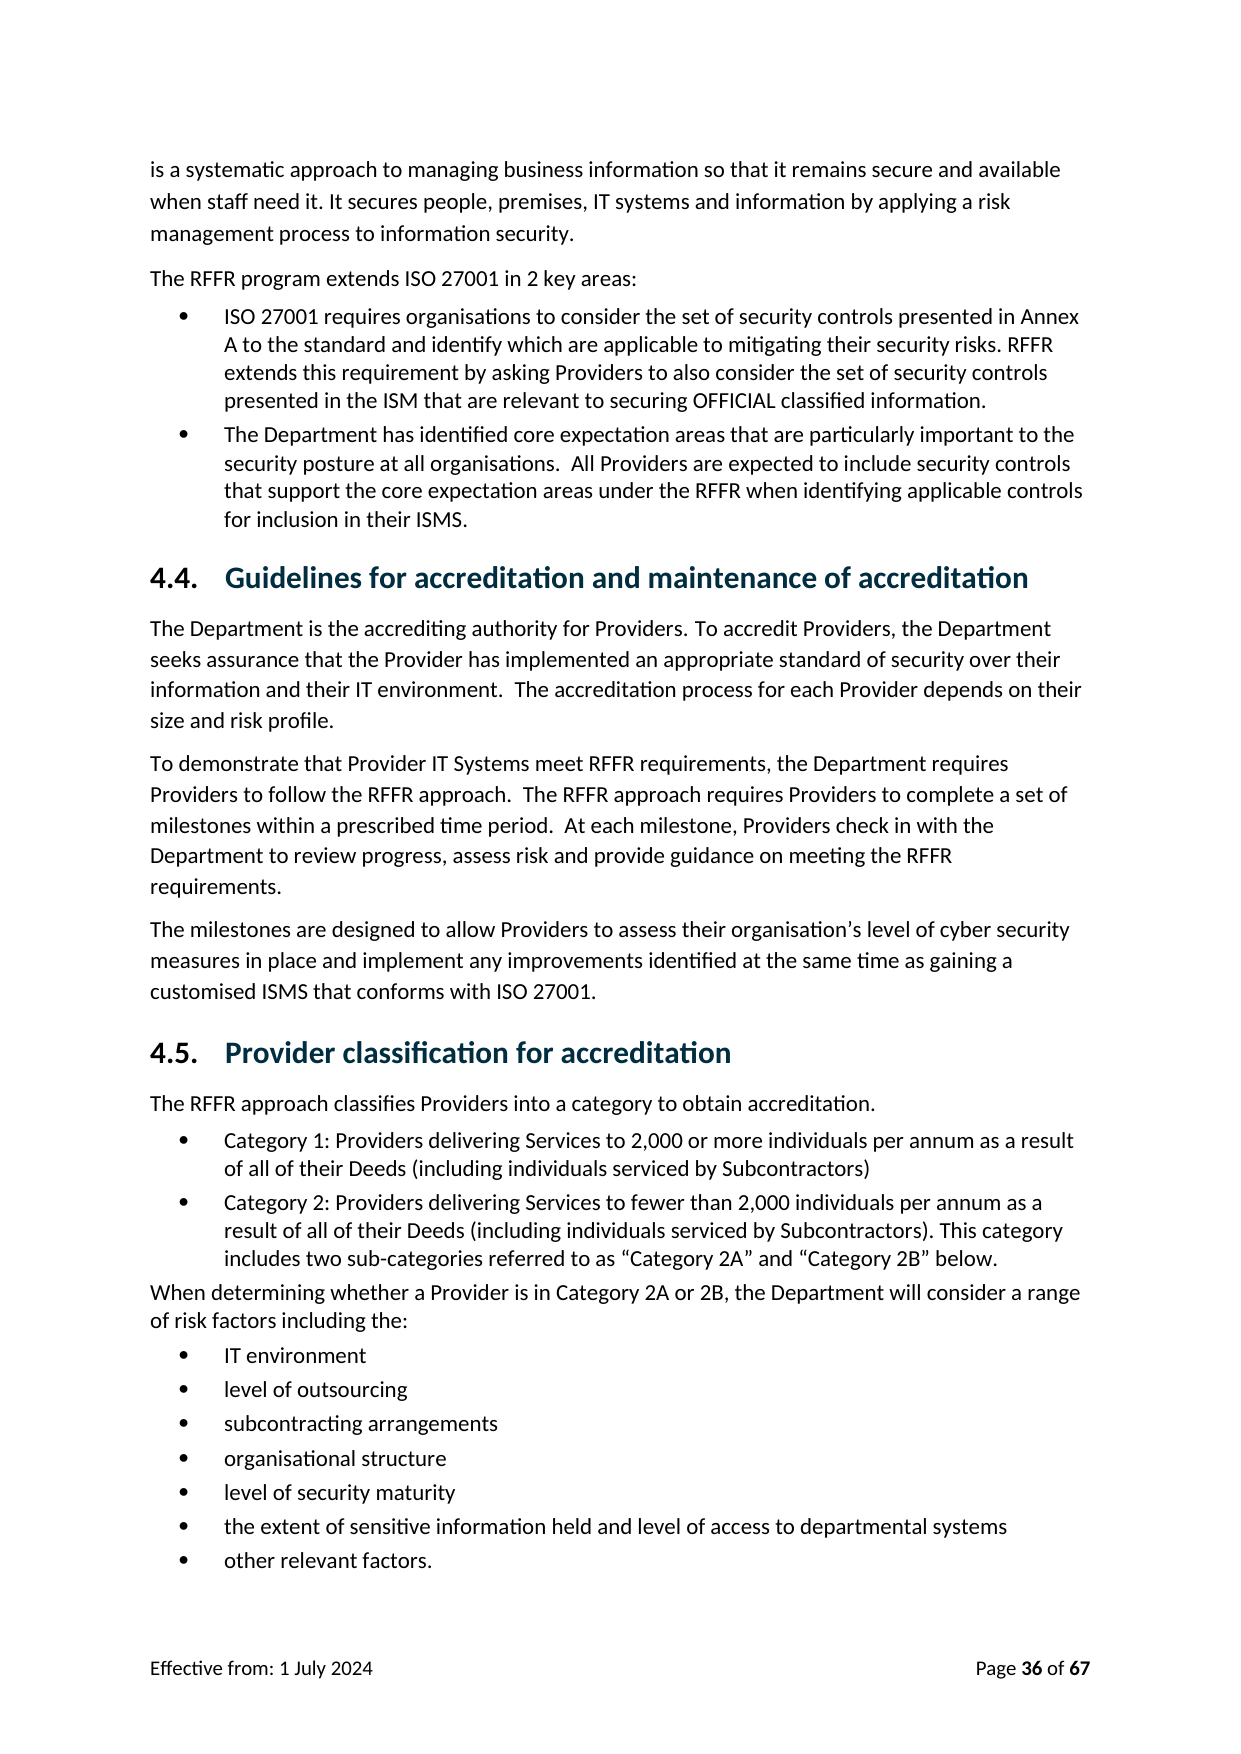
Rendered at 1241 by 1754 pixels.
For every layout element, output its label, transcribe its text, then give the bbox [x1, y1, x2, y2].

text IT environment [179, 1341, 1090, 1369]
text level of outsourcing [179, 1375, 1090, 1403]
text Category 2: Providers delivering Services to fewer than 2,000 individuals per annum as a result of all of their Deeds (including individuals serviced by Subcontractors). This category includes two sub-categories referred to as “Category 2A” and “Category 2B” below. [179, 1188, 1090, 1272]
text The milestones are designed to allow Providers to assess their organisation’s level of cyber security measures in place and implement any improvements identified at the same time as gaining a customised ISMS that conforms with ISO 27001. [150, 916, 1090, 1005]
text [150, 155, 1090, 247]
text To demonstrate that Provider IT Systems meet RFFR requirements, the Department requires Providers to follow the RFFR approach. The RFFR approach requires Providers to complete a set of milestones within a prescribed time period. At each milestone, Providers check in with the Department to review progress, assess risk and provide guidance on meeting the RFFR requirements. [150, 749, 1090, 900]
text Category 1: Providers delivering Services to 2,000 or more individuals per annum as a result of all of their Deeds (including individuals serviced by Subcontractors) [179, 1126, 1090, 1182]
text The RFFR approach classifies Providers into a category to obtain accreditation. [150, 1089, 1090, 1117]
text The Department is the accrediting authority for Providers. To accredit Providers, the Department seeks assurance that the Provider has implemented an appropriate standard of security over their information and their IT environment. The accreditation process for each Provider depends on their size and risk profile. [150, 614, 1090, 734]
text The Department has identified core expectation areas that are particularly important to the security posture at all organisations. All Providers are expected to include security controls that support the core expectation areas under the RFFR when identifying applicable controls for inclusion in their ISMS. [179, 421, 1090, 533]
text organisational structure [179, 1444, 1090, 1472]
text ISO 27001 requires organisations to consider the set of security controls presented in Annex A to the standard and identify which are applicable to mitigating their security risks. RFFR extends this requirement by asking Providers to also consider the set of security controls presented in the ISM that are relevant to securing OFFICIAL classified information. [179, 302, 1090, 414]
text other relevant factors. [179, 1546, 1090, 1574]
text The RFFR program extends ISO 27001 in 2 key areas: [150, 264, 1090, 292]
text subcontracting arrangements [179, 1409, 1090, 1437]
subtitle Provider classification for accreditation [150, 1033, 1090, 1071]
text the extent of sensitive information held and level of access to departmental systems [179, 1512, 1090, 1540]
subtitle Guidelines for accreditation and maintenance of accreditation [150, 558, 1090, 596]
text When determining whether a Provider is in Category 2A or 2B, the Department will consider a range of risk factors including the: [150, 1278, 1090, 1334]
text level of security maturity [179, 1478, 1090, 1506]
